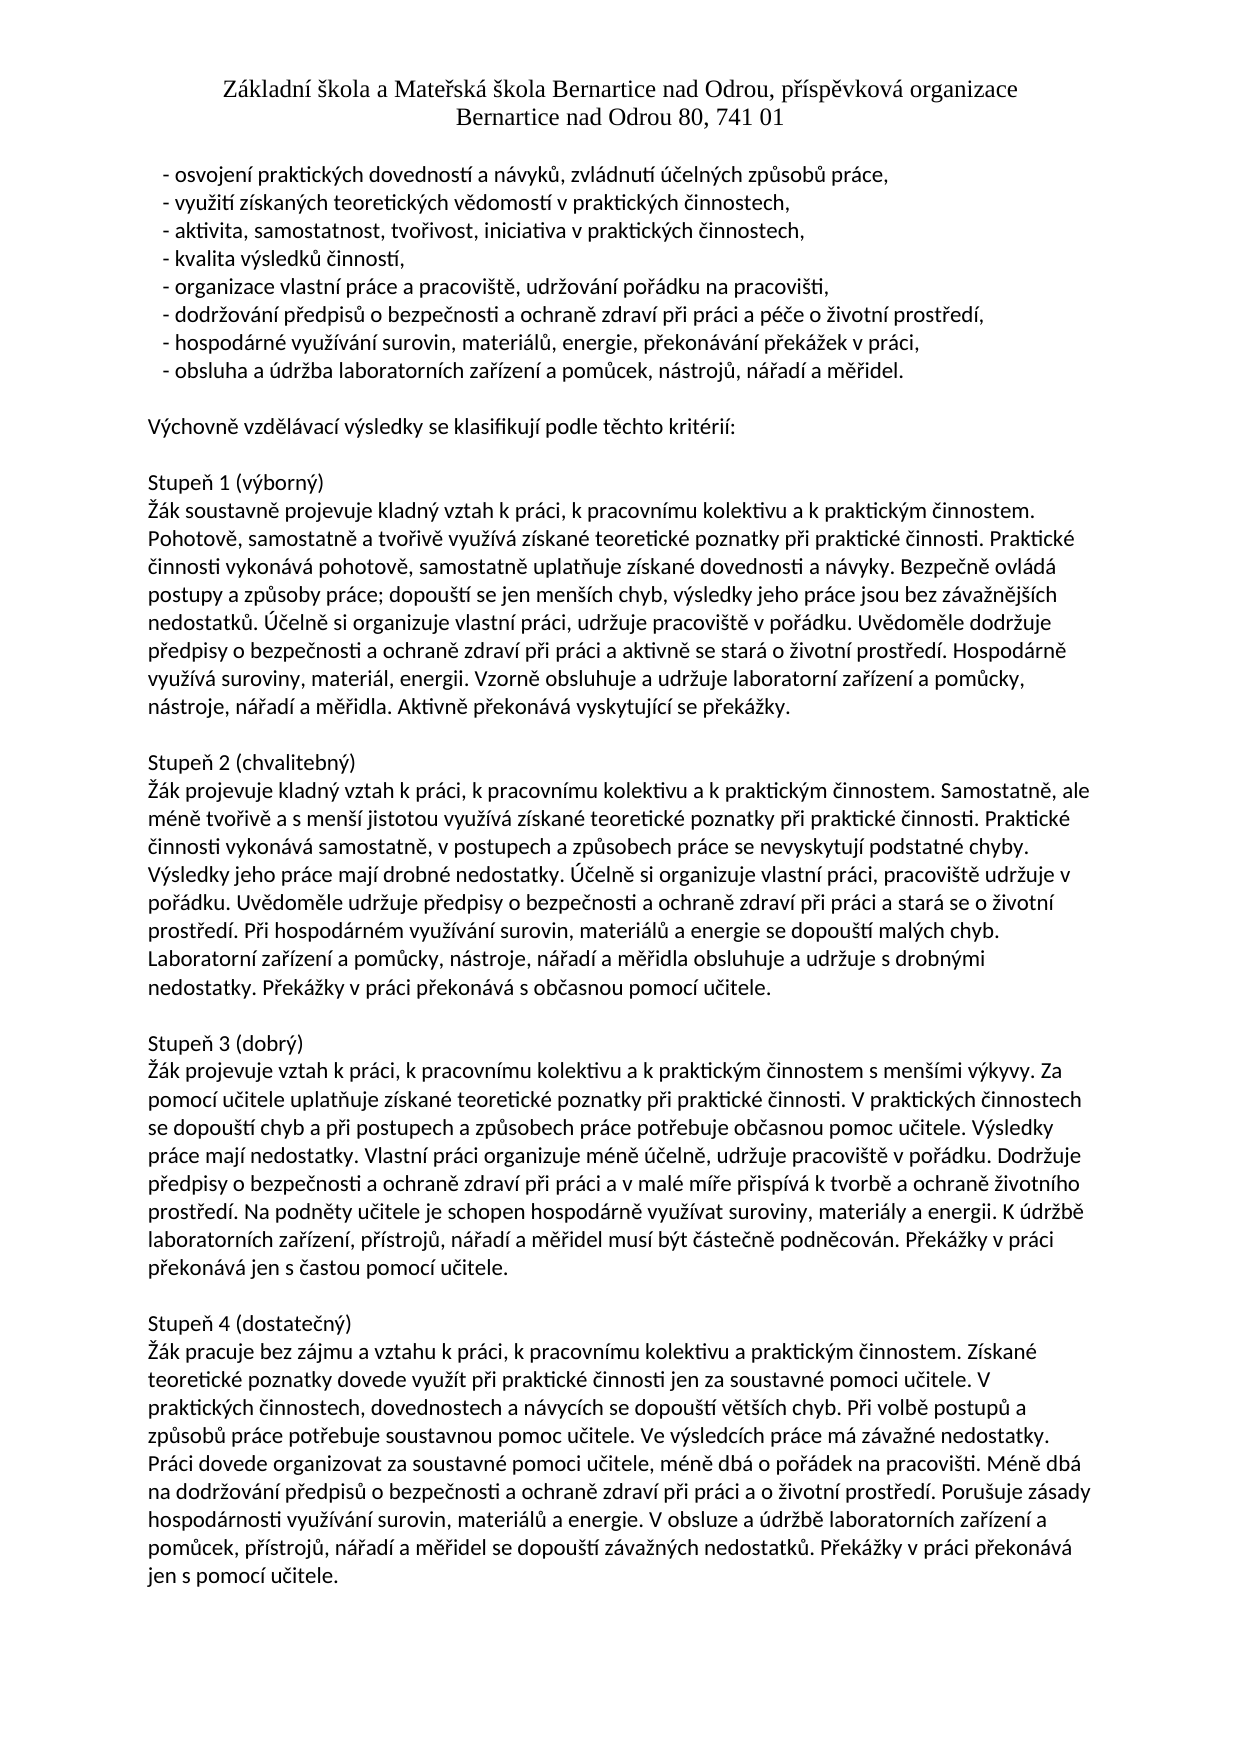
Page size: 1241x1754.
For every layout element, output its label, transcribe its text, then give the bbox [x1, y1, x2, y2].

text Stupeň 3 (dobrý) [148, 1029, 1093, 1057]
text Žák pracuje bez zájmu a vztahu k práci, k pracovnímu kolektivu a praktickým činnostem. Získané teoretické poznatky dovede využít při praktické činnosti jen za soustavné pomoci učitele. V praktických činnostech, dovednostech a návycích se dopouští větších chyb. Při volbě postupů a způsobů práce potřebuje soustavnou pomoc učitele. Ve výsledcích práce má závažné nedostatky. Práci dovede organizovat za soustavné pomoci učitele, méně dbá o pořádek na pracovišti. Méně dbá na dodržování předpisů o bezpečnosti a ochraně zdraví při práci a o životní prostředí. Porušuje zásady hospodárnosti využívání surovin, materiálů a energie. V obsluze a údržbě laboratorních zařízení a pomůcek, přístrojů, nářadí a měřidel se dopouští závažných nedostatků. Překážky v práci překonává jen s pomocí učitele. [148, 1337, 1093, 1589]
text - dodržování předpisů o bezpečnosti a ochraně zdraví při práci a péče o životní prostředí, [162, 300, 1093, 328]
text - aktivita, samostatnost, tvořivost, iniciativa v praktických činnostech, [162, 216, 1093, 244]
text - organizace vlastní práce a pracoviště, udržování pořádku na pracovišti, [162, 272, 1093, 300]
text Stupeň 4 (dostatečný) [148, 1309, 1093, 1337]
text - obsluha a údržba laboratorních zařízení a pomůcek, nástrojů, nářadí a měřidel. [162, 356, 1093, 384]
text Žák soustavně projevuje kladný vztah k práci, k pracovnímu kolektivu a k praktickým činnostem. Pohotově, samostatně a tvořivě využívá získané teoretické poznatky při praktické činnosti. Praktické činnosti vykonává pohotově, samostatně uplatňuje získané dovednosti a návyky. Bezpečně ovládá postupy a způsoby práce; dopouští se jen menších chyb, výsledky jeho práce jsou bez závažnějších nedostatků. Účelně si organizuje vlastní práci, udržuje pracoviště v pořádku. Uvědoměle dodržuje předpisy o bezpečnosti a ochraně zdraví při práci a aktivně se stará o životní prostředí. Hospodárně využívá suroviny, materiál, energii. Vzorně obsluhuje a udržuje laboratorní zařízení a pomůcky, nástroje, nářadí a měřidla. Aktivně překonává vyskytující se překážky. [148, 496, 1093, 720]
text - kvalita výsledků činností, [162, 244, 1093, 272]
text Žák projevuje kladný vztah k práci, k pracovnímu kolektivu a k praktickým činnostem. Samostatně, ale méně tvořivě a s menší jistotou využívá získané teoretické poznatky při praktické činnosti. Praktické činnosti vykonává samostatně, v postupech a způsobech práce se nevyskytují podstatné chyby. Výsledky jeho práce mají drobné nedostatky. Účelně si organizuje vlastní práci, pracoviště udržuje v pořádku. Uvědoměle udržuje předpisy o bezpečnosti a ochraně zdraví při práci a stará se o životní prostředí. Při hospodárném využívání surovin, materiálů a energie se dopouští malých chyb. Laboratorní zařízení a pomůcky, nástroje, nářadí a měřidla obsluhuje a udržuje s drobnými nedostatky. Překážky v práci překonává s občasnou pomocí učitele. [148, 776, 1093, 1001]
text - využití získaných teoretických vědomostí v praktických činnostech, [162, 188, 1093, 216]
text Stupeň 1 (výborný) [148, 468, 1093, 496]
text Žák projevuje vztah k práci, k pracovnímu kolektivu a k praktickým činnostem s menšími výkyvy. Za pomocí učitele uplatňuje získané teoretické poznatky při praktické činnosti. V praktických činnostech se dopouští chyb a při postupech a způsobech práce potřebuje občasnou pomoc učitele. Výsledky práce mají nedostatky. Vlastní práci organizuje méně účelně, udržuje pracoviště v pořádku. Dodržuje předpisy o bezpečnosti a ochraně zdraví při práci a v malé míře přispívá k tvorbě a ochraně životního prostředí. Na podněty učitele je schopen hospodárně využívat suroviny, materiály a energii. K údržbě laboratorních zařízení, přístrojů, nářadí a měřidel musí být částečně podněcován. Překážky v práci překonává jen s častou pomocí učitele. [148, 1057, 1093, 1281]
text Stupeň 2 (chvalitebný) [148, 748, 1093, 776]
text - osvojení praktických dovedností a návyků, zvládnutí účelných způsobů práce, [162, 160, 1093, 188]
text - hospodárné využívání surovin, materiálů, energie, překonávání překážek v práci, [162, 328, 1093, 356]
text Výchovně vzdělávací výsledky se klasifikují podle těchto kritérií: [148, 412, 1093, 440]
